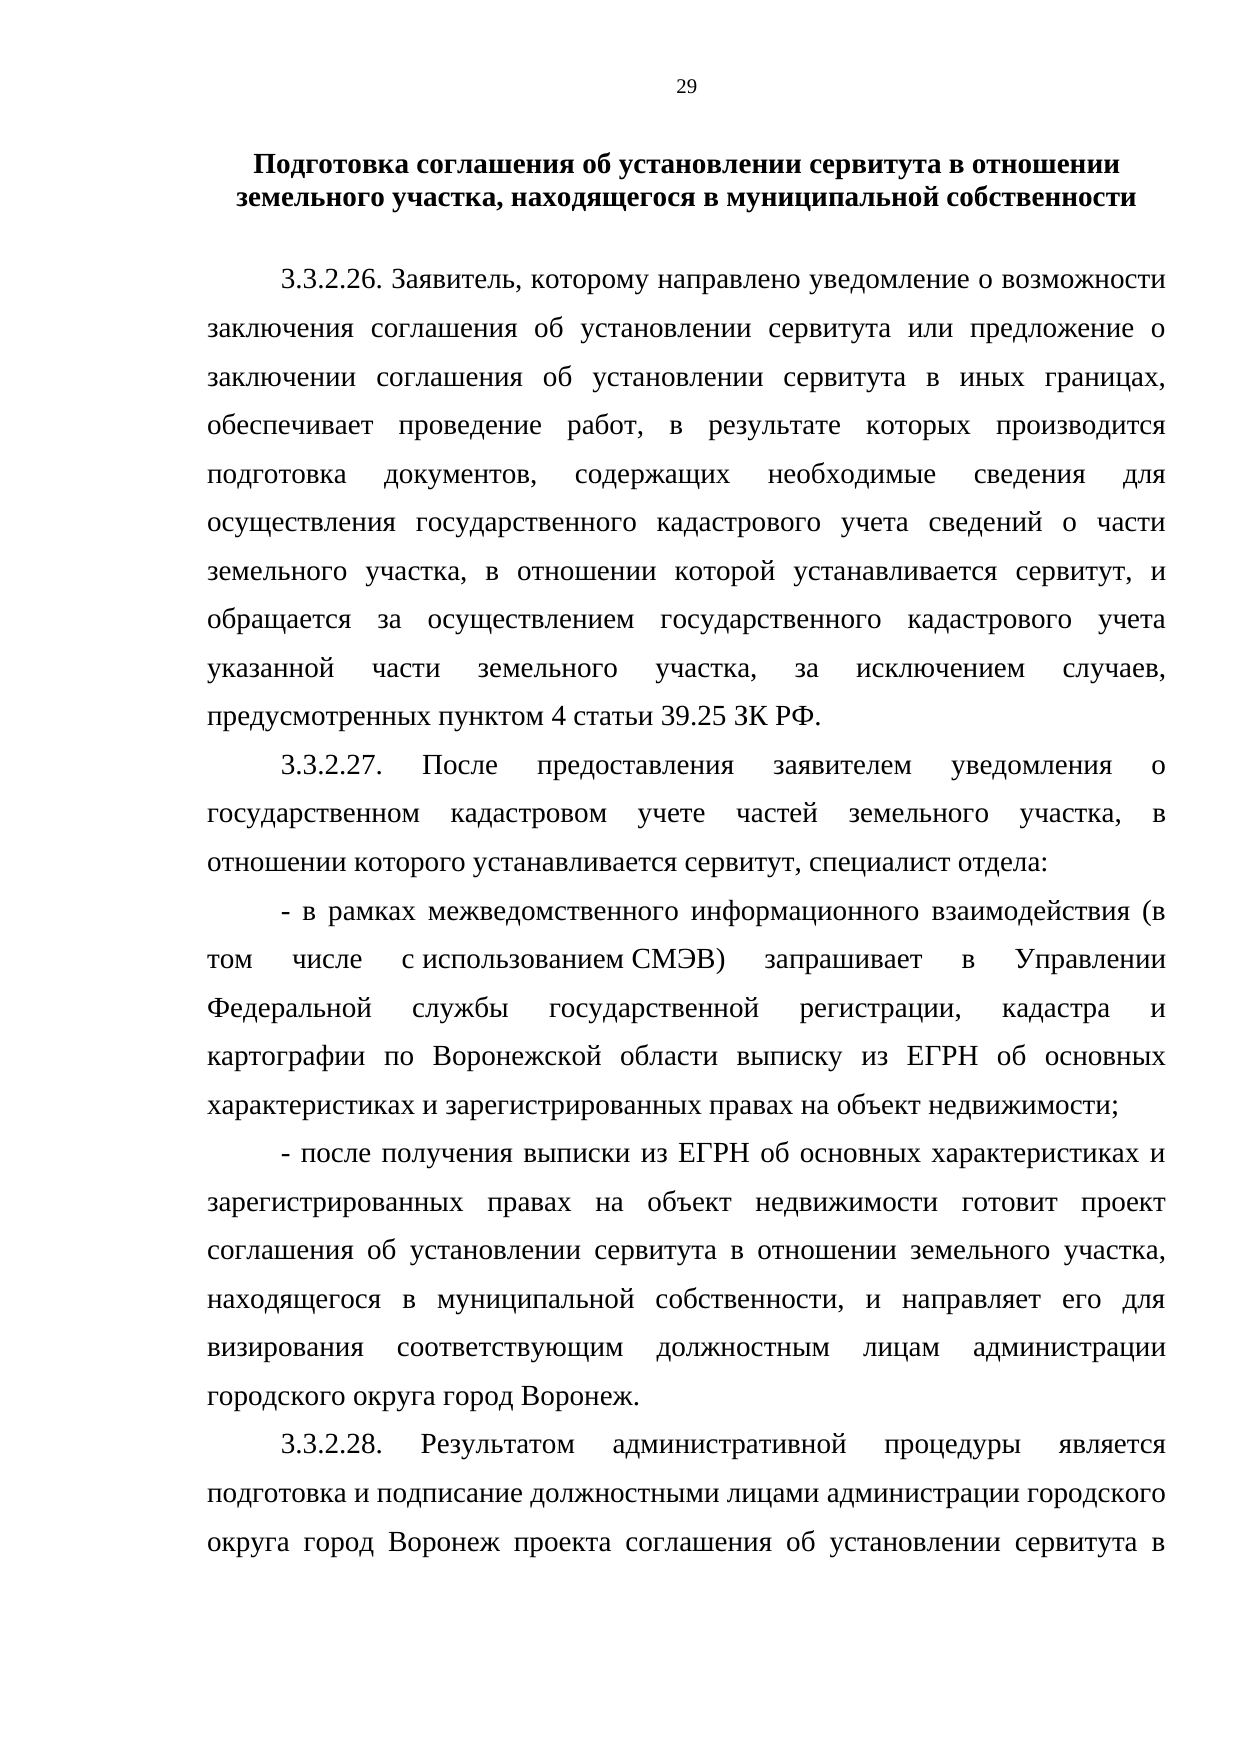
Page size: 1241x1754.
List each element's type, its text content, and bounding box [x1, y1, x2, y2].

text - после получения выписки из ЕГРН об основных характеристиках и зарегистрированных правах на объект недвижимости готовит проект соглашения об установлении сервитута в отношении земельного участка, находящегося в муниципальной собственности, и направляет его для визирования соответствующим должностным лицам администрации городского округа город Воронеж. [207, 1135, 1167, 1412]
text 3.3.2.26. Заявитель, которому направлено уведомление о возможности заключения соглашения об установлении сервитута или предложение о заключении соглашения об установлении сервитута в иных границах, обеспечивает проведение работ, в результате которых производится подготовка документов, содержащих необходимые сведения для осуществления государственного кадастрового учета сведений о части земельного участка, в отношении которой устанавливается сервитут, и обращается за осуществлением государственного кадастрового учета указанной части земельного участка, за исключением случаев, предусмотренных пунктом 4 статьи 39.25 ЗК РФ. [207, 262, 1167, 732]
subtitle Подготовка соглашения об установлении сервитута в отношении земельного участка, находящегося в муниципальной собственности [207, 146, 1167, 213]
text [207, 1427, 1167, 1557]
text - в рамках межведомственного информационного взаимодействия (в том числе с использованием СМЭВ) запрашивает в Управлении Федеральной службы государственной регистрации, кадастра и картографии по Воронежской области выписку из ЕГРН об основных характеристиках и зарегистрированных правах на объект недвижимости; [207, 893, 1167, 1120]
text 3.3.2.27. После предоставления заявителем уведомления о государственном кадастровом учете частей земельного участка, в отношении которого устанавливается сервитут, специалист отдела: [207, 747, 1167, 878]
